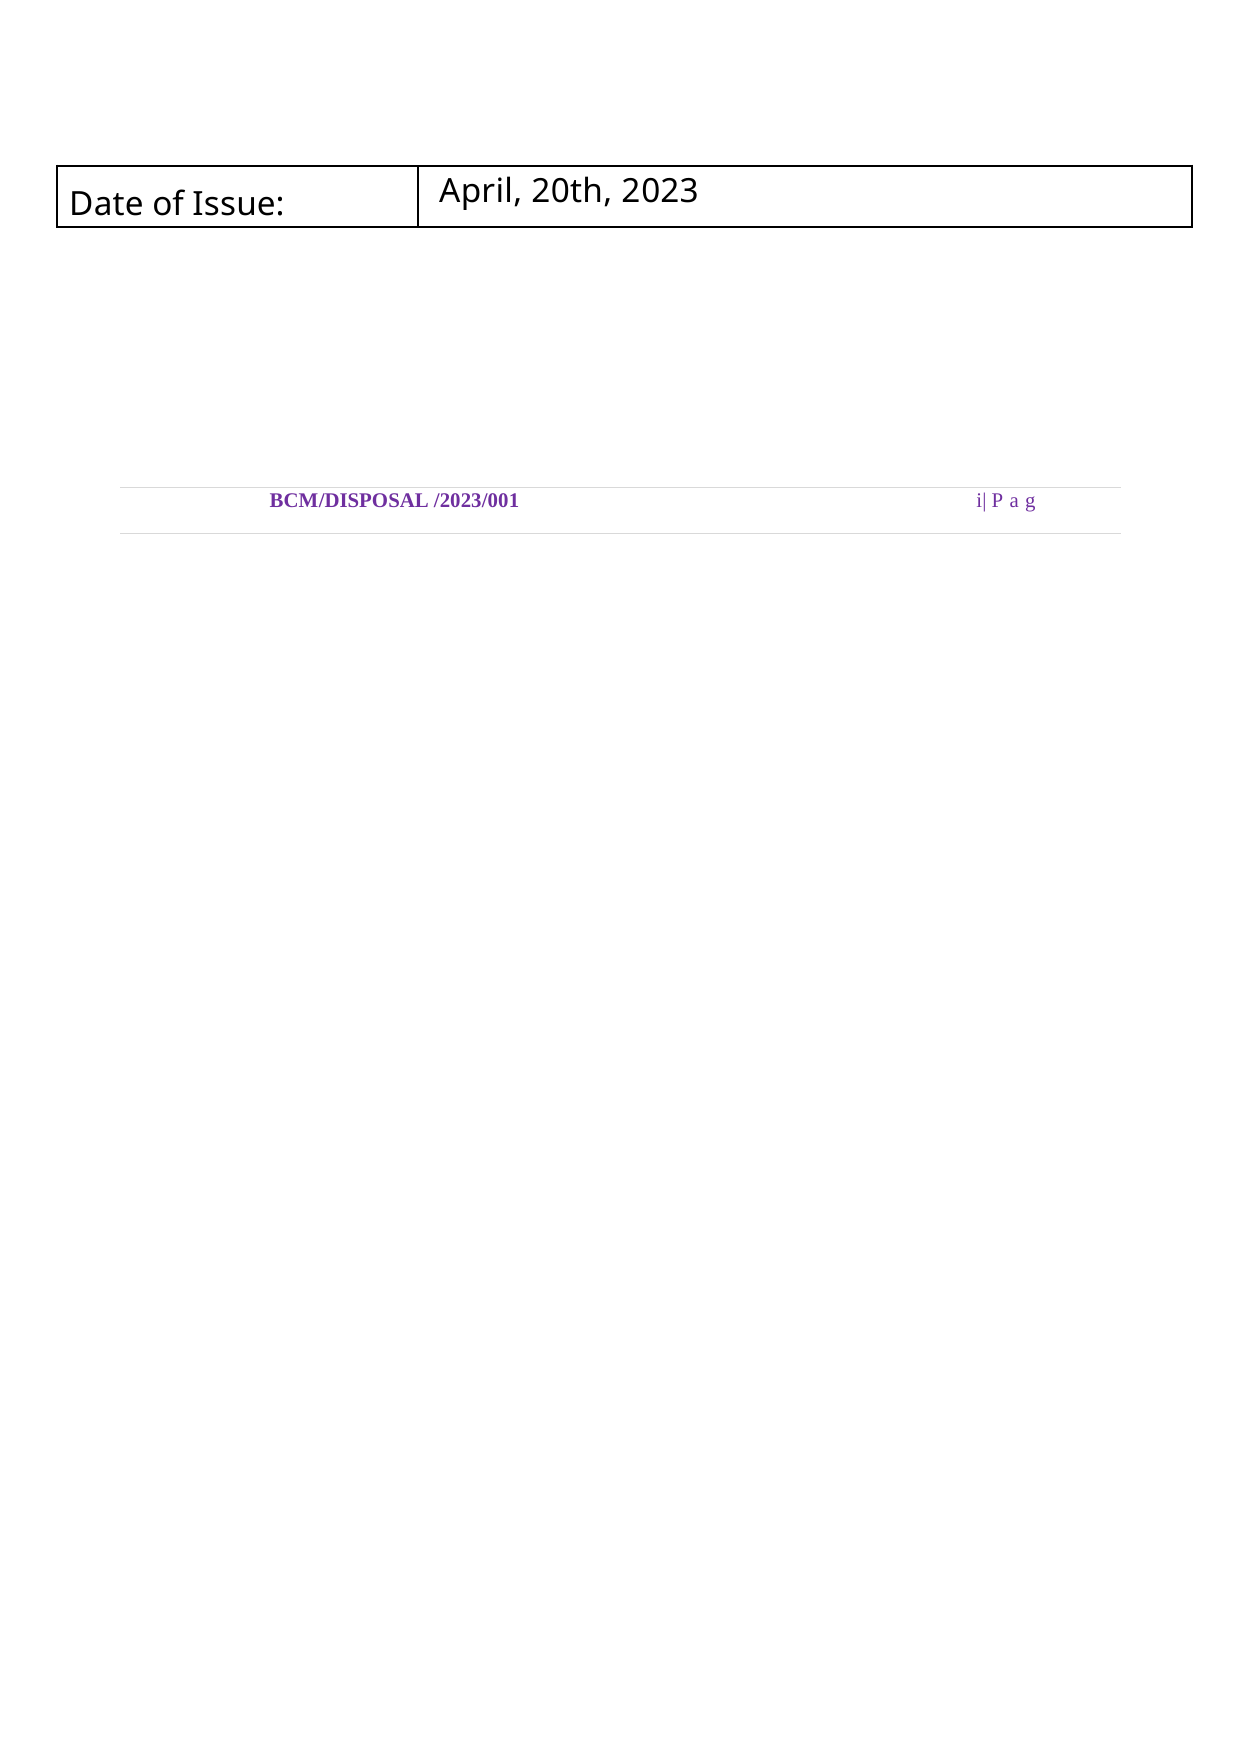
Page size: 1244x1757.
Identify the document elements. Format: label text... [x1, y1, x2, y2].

text BCM/DISPOSAL /2023/001 i| P a g [269, 488, 1206, 512]
table_cell April, 20th, 2023 [419, 167, 1191, 226]
table_cell Date of Issue: [58, 167, 417, 226]
